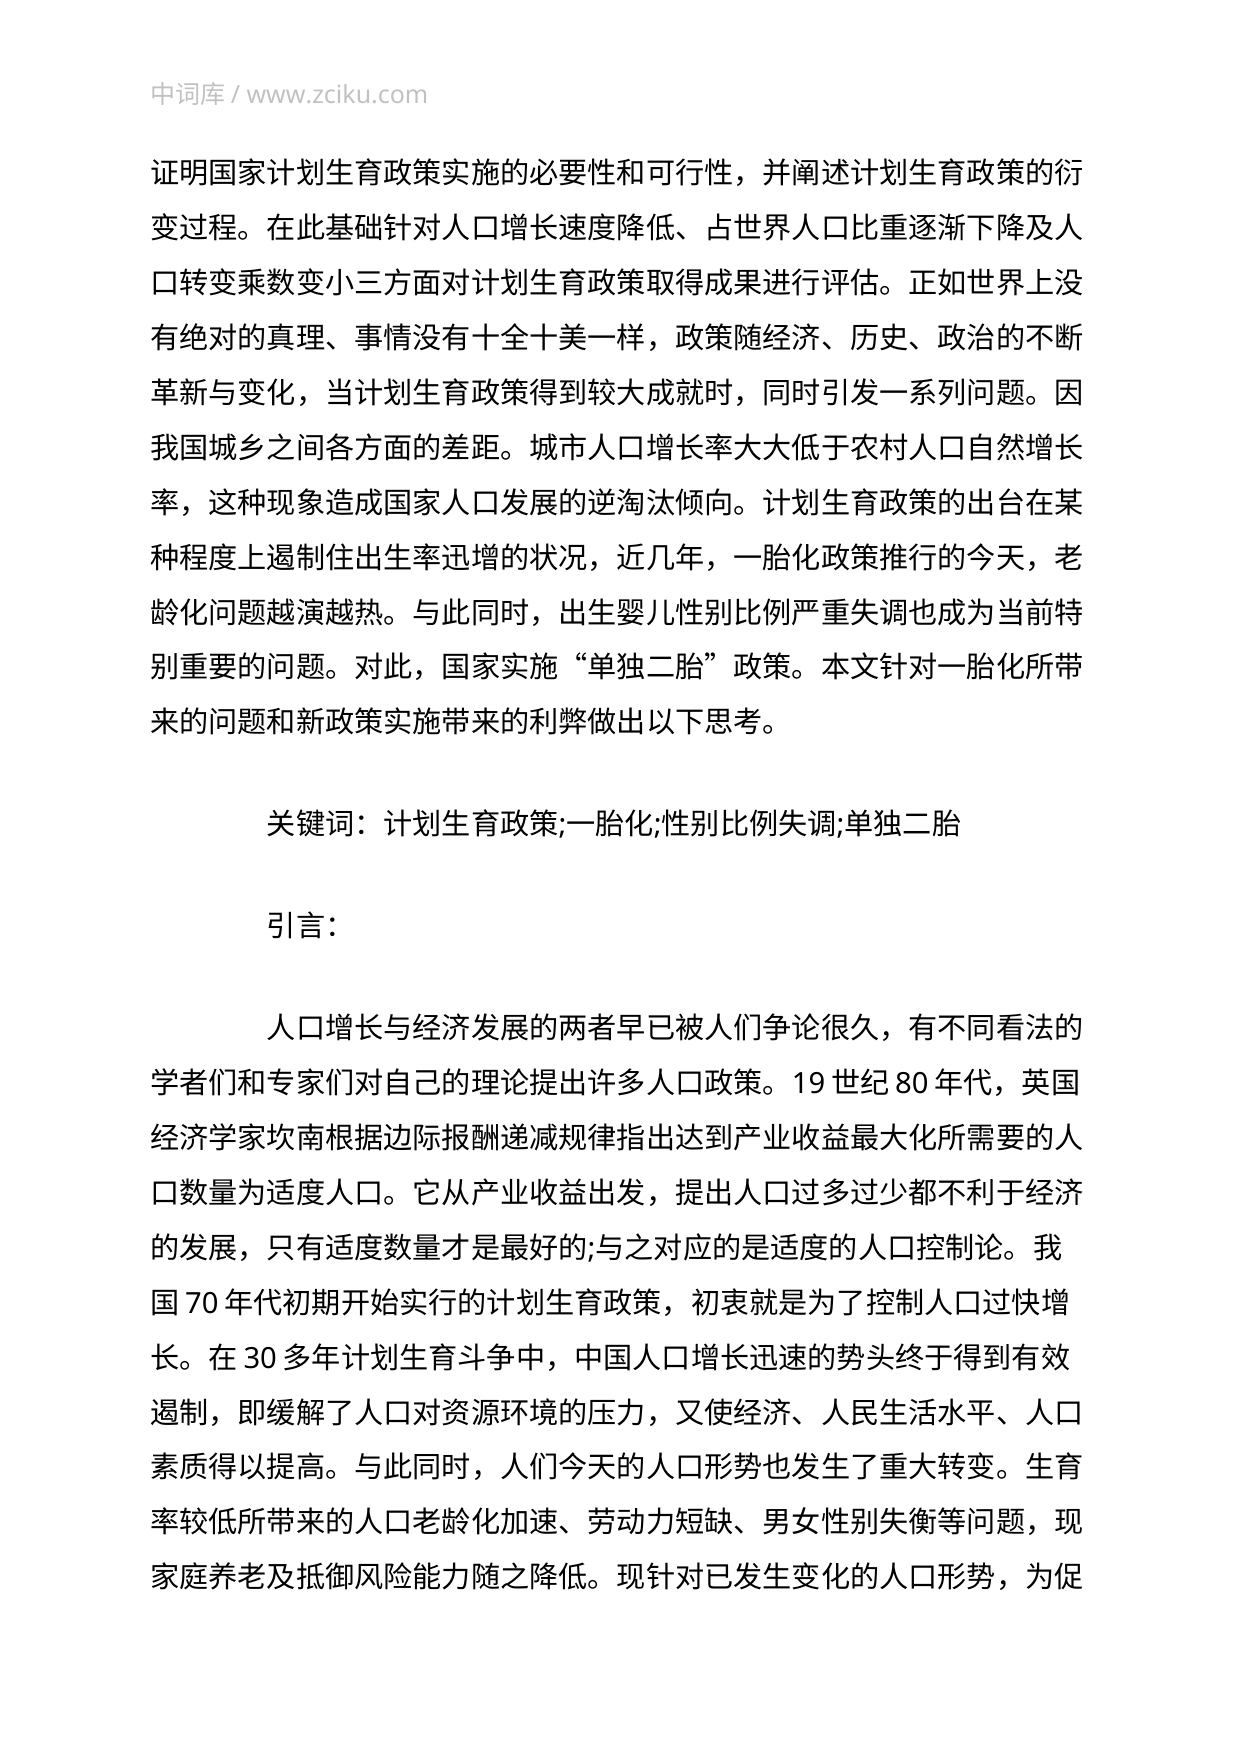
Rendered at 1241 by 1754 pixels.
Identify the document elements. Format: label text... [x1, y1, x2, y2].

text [150, 1004, 1090, 1596]
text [150, 150, 1090, 741]
text 引言： [150, 903, 1090, 945]
text 关键词：计划生育政策;一胎化;性别比例失调;单独二胎 [150, 801, 1090, 843]
